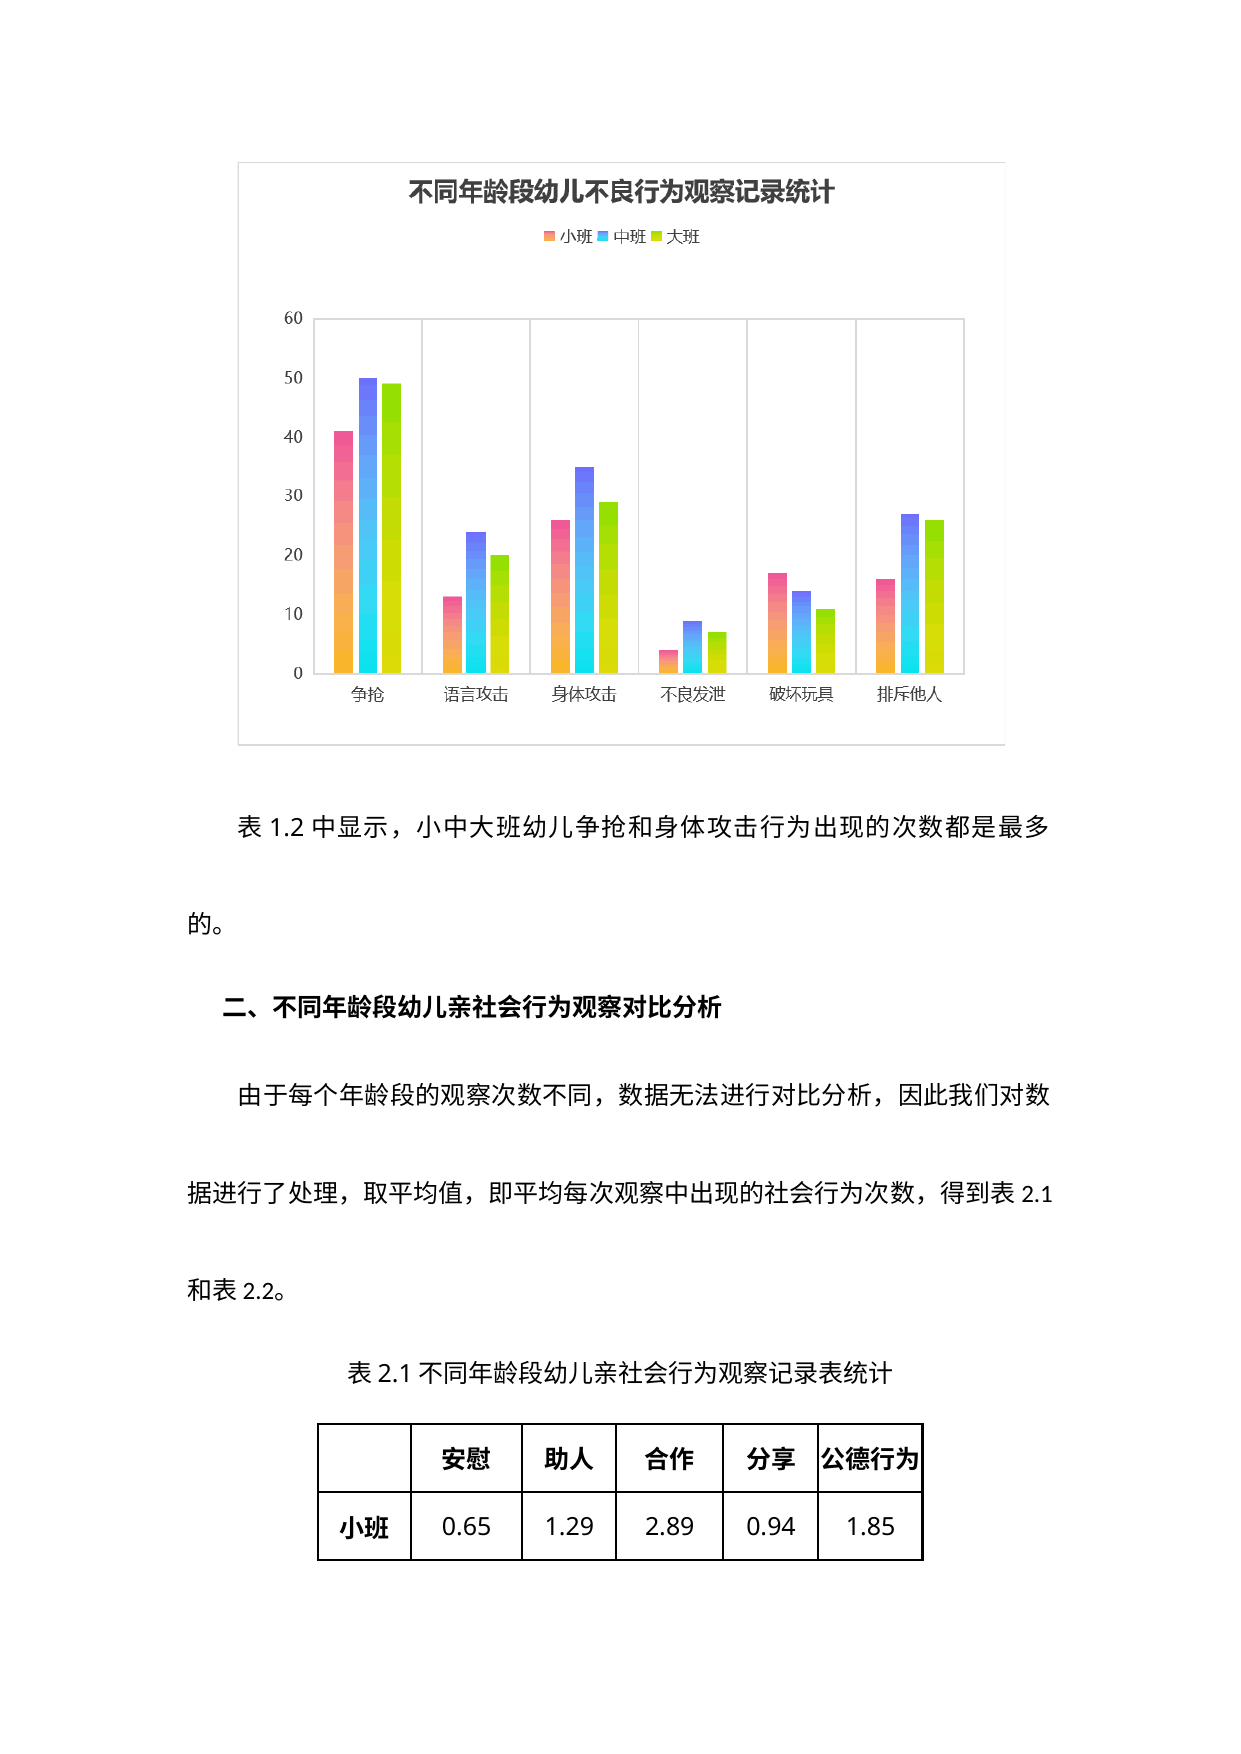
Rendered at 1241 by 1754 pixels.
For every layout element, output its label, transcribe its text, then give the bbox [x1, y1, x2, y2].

table_cell 小班 [319, 1493, 410, 1559]
table_header 公德行为 [819, 1425, 921, 1491]
picture [237, 162, 1006, 756]
text 二、不同年龄段幼儿亲社会行为观察对比分析 [187, 973, 1053, 1038]
table_cell 0.94 [724, 1493, 817, 1559]
text 表2.1不同年龄段幼儿亲社会行为观察记录表统计 [187, 1339, 1053, 1404]
text 由于每个年龄段的观察次数不同，数据无法进行对比分析，因此我们对数据进行了处理，取平均值，即平均每次观察中出现的社会行为次数，得到表2.1和表2.2。 [187, 1061, 1053, 1321]
table_header [319, 1425, 410, 1491]
table_header 安慰 [412, 1425, 521, 1491]
table_cell 2.89 [617, 1493, 722, 1559]
table_cell 0.65 [412, 1493, 521, 1559]
table_cell 1.29 [523, 1493, 615, 1559]
table_cell 1.85 [819, 1493, 921, 1559]
table_header 助人 [523, 1425, 615, 1491]
text 表1.2中显示，小中大班幼儿争抢和身体攻击行为出现的次数都是最多的。 [187, 793, 1053, 955]
table_header 合作 [617, 1425, 722, 1491]
table_header 分享 [724, 1425, 817, 1491]
